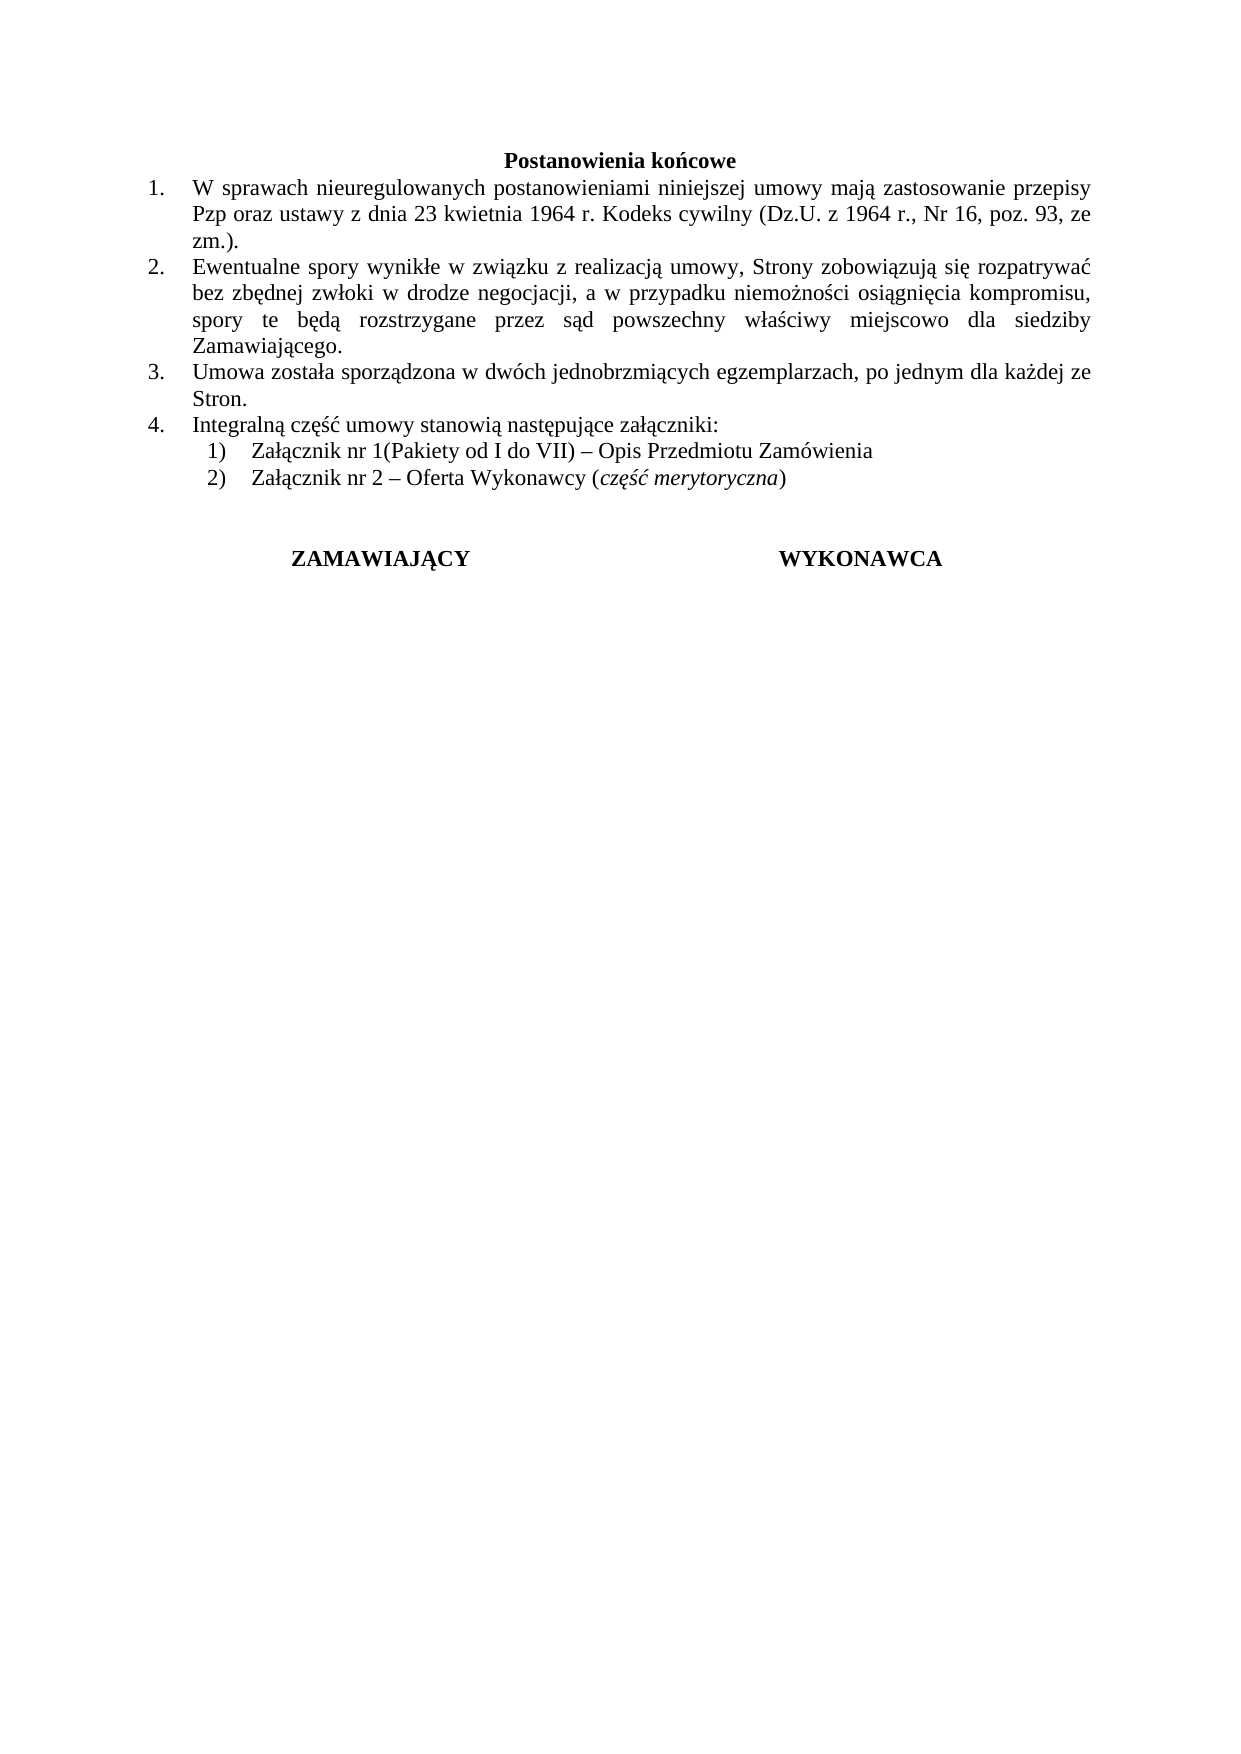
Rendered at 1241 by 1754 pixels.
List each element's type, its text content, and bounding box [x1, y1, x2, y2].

list Ewentualne spory wynikłe w związku z realizacją umowy, Strony zobowiązują się rozpatrywać bez zbędnej zwłoki w drodze negocjacji, a w przypadku niemożności osiągnięcia kompromisu, spory te będą rozstrzygane przez sąd powszechny właściwy miejscowo dla siedziby Zamawiającego. [148, 253, 1093, 358]
list W sprawach nieuregulowanych postanowieniami niniejszej umowy mają zastosowanie przepisy Pzp oraz ustawy z dnia 23 kwietnia 1964 r. Kodeks cywilny (Dz.U. z 1964 r., Nr 16, poz. 93, ze zm.). [148, 174, 1093, 253]
table_header ZAMAWIAJĄCY [140, 545, 621, 650]
list Załącznik nr 1(Pakiety od I do VII) – Opis Przedmiotu Zamówienia [207, 437, 1093, 464]
list Załącznik nr 2 – Oferta Wykonawcy (część merytoryczna) [207, 464, 1093, 490]
list Integralną część umowy stanowią następujące załączniki: [148, 411, 1093, 437]
text Postanowienia końcowe [148, 148, 1093, 174]
table_header WYKONAWCA [621, 545, 1100, 650]
list Umowa została sporządzona w dwóch jednobrzmiących egzemplarzach, po jednym dla każdej ze Stron. [148, 358, 1093, 411]
